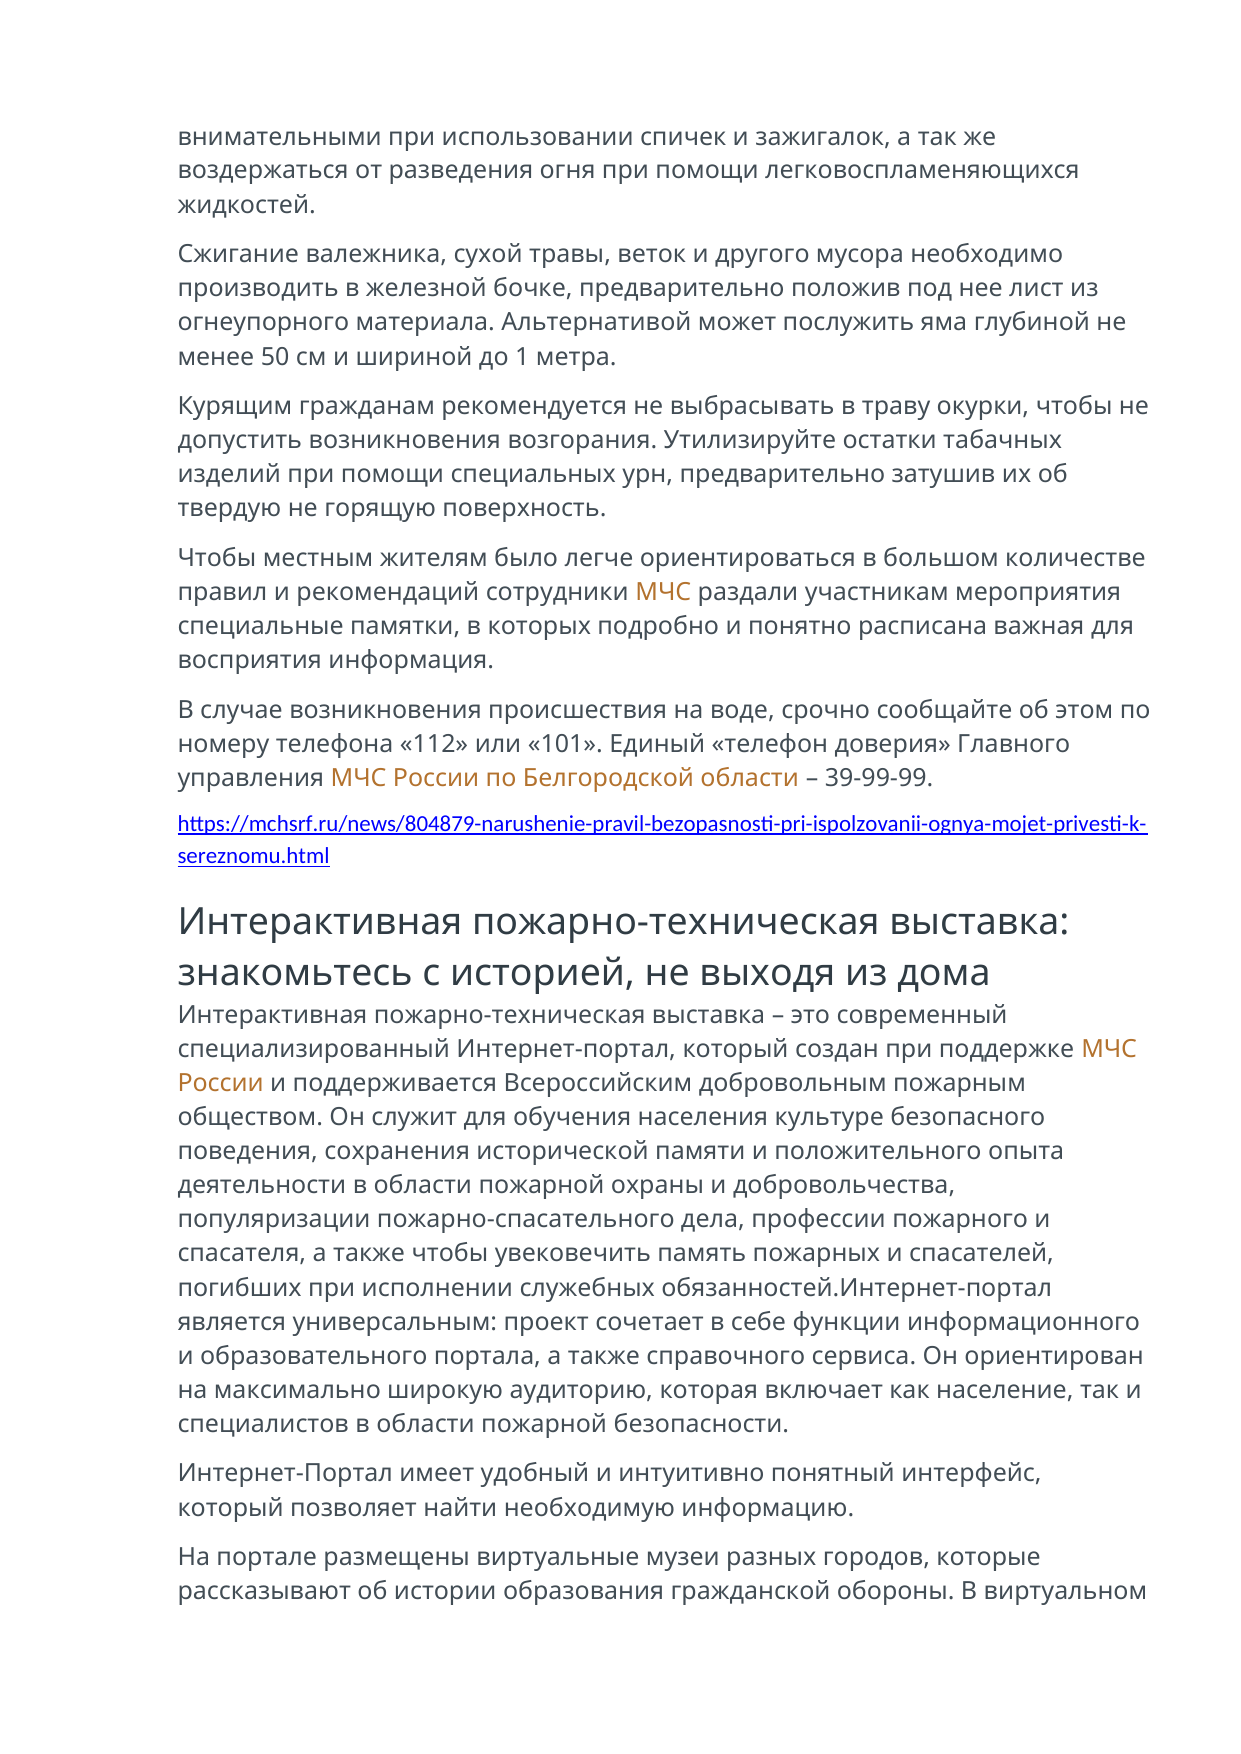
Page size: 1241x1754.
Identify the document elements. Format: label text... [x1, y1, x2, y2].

text Интерaктивная пожарно-техническая выставка: знакомьтесь с историей, не выходя из дома [177, 894, 1152, 997]
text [177, 1539, 1152, 1607]
text Интернет-Портал имеет удобный и интуитивно понятный интерфейс, который позволяет найти необходимую информацию. [177, 1455, 1152, 1523]
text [177, 118, 1152, 220]
text https://mchsrf.ru/news/804879-narushenie-pravil-bezopasnosti-pri-ispolzovanii-ognya-mojet-privesti-k-sereznomu.html [177, 809, 1152, 869]
text Интерактивная пожарно-техническая выставка – это современный специализированный Интернет-портал, который создан при поддержке МЧС России и поддерживается Всероссийским добровольным пожарным обществом. Он служит для обучения населения культуре безопасного поведения, сохранения исторической памяти и положительного опыта деятельности в области пожарной охраны и добровольчества, популяризации пожарно-спасательного дела, профессии пожарного и спасателя, а также чтобы увековечить память пожарных и спасателей, погибших при исполнении служебных обязанностей.Интернет-портал является универсальным: проект сочетает в себе функции информационного и образовательного портала, а также справочного сервиса. Он ориентирован на максимально широкую аудиторию, которая включает как население, так и специалистов в области пожарной безопасности. [177, 997, 1152, 1439]
text Курящим гражданам рекомендуется не выбрасывать в траву окурки, чтобы не допустить возникновения возгорания. Утилизируйте остатки табачных изделий при помощи специальных урн, предварительно затушив их об твердую не горящую поверхность. [177, 388, 1152, 524]
text Чтобы местным жителям было легче ориентироваться в большом количестве правил и рекомендаций сотрудники МЧС раздали участникам мероприятия специальные памятки, в которых подробно и понятно расписана важная для восприятия информация. [177, 540, 1152, 676]
text В случае возникновения происшествия на воде, срочно сообщайте об этом по номеру телефона «112» или «101». Единый «телефон доверия» Главного управления МЧС России по Белгородской области – 39-99-99. [177, 692, 1152, 794]
text Сжигание валежника, сухой травы, веток и другого мусора необходимо производить в железной бочке, предварительно положив под нее лист из огнеупорного материала. Альтернативой может послужить яма глубиной не менее 50 см и шириной до 1 метра. [177, 236, 1152, 372]
